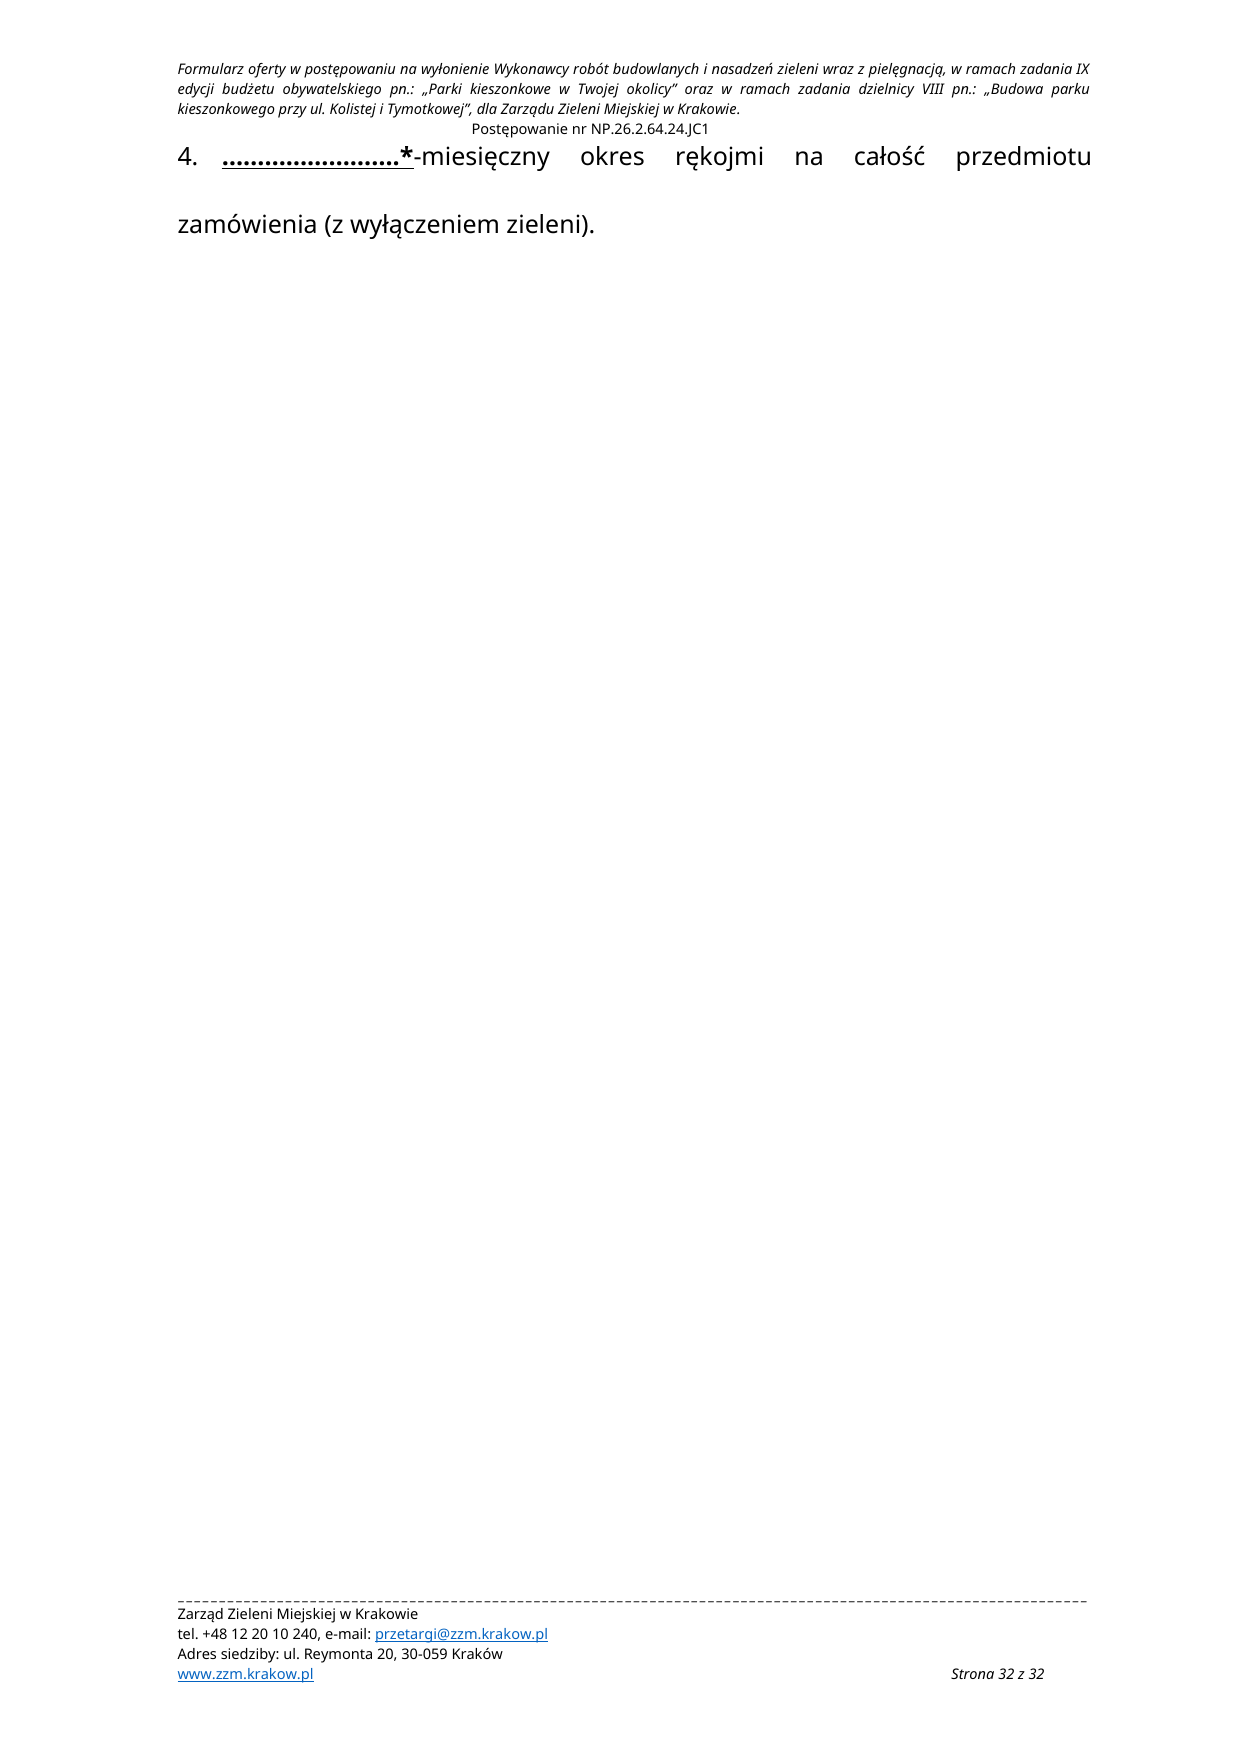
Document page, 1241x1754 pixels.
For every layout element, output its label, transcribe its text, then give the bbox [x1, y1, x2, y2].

list …………………….*-miesięczny okres rękojmi na całość przedmiotu zamówienia (z wyłączeniem zieleni). [177, 139, 1093, 241]
